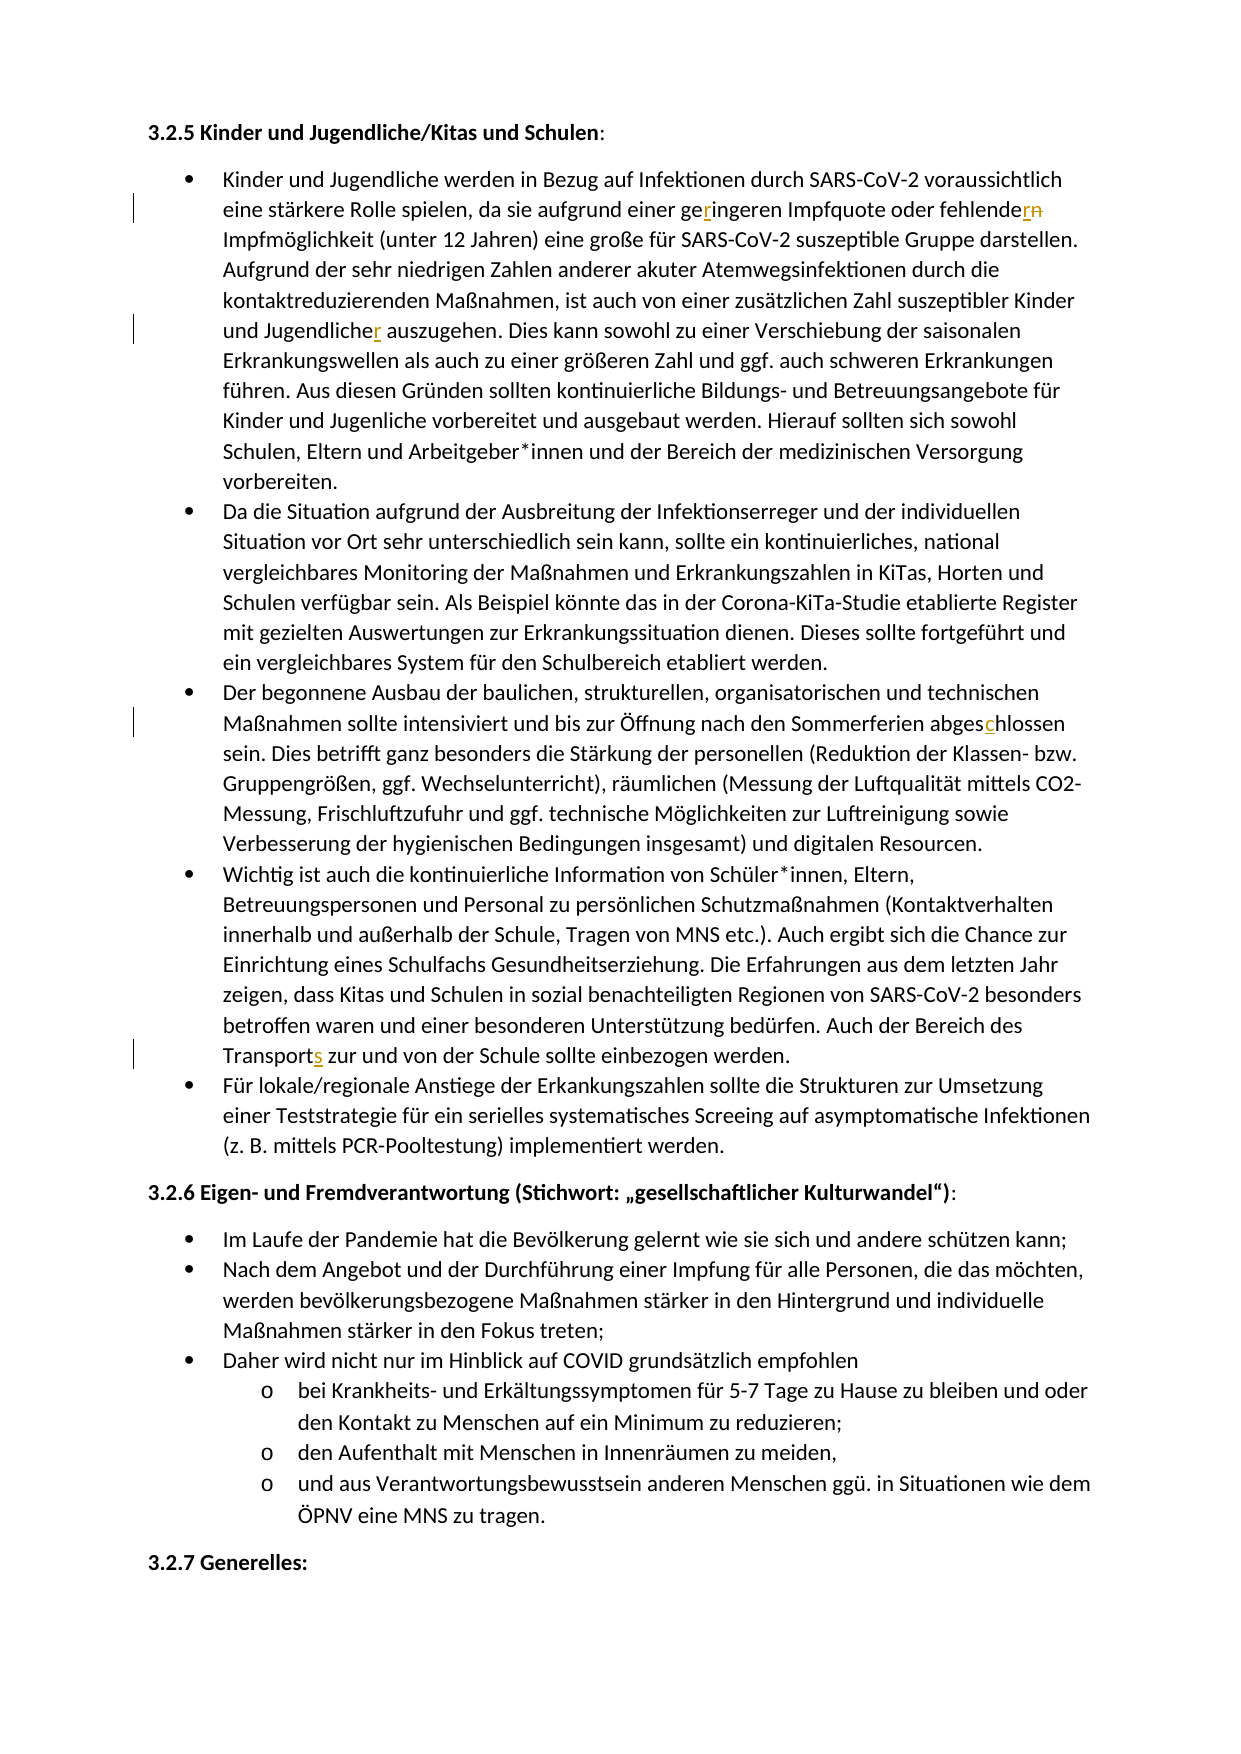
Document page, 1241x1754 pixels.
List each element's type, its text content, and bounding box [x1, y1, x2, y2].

list Wichtig ist auch die kontinuierliche Information von Schüler*innen, Eltern, Betreuungspersonen und Personal zu persönlichen Schutzmaßnahmen (Kontaktverhalten innerhalb und außerhalb der Schule, Tragen von MNS etc.). Auch ergibt sich die Chance zur Einrichtung eines Schulfachs Gesundheitserziehung. Die Erfahrungen aus dem letzten Jahr zeigen, dass Kitas und Schulen in sozial benachteiligten Regionen von SARS-CoV-2 besonders betroffen waren und einer besonderen Unterstützung bedürfen. Auch der Bereich des Transport zur und von der Schule sollte einbezogen werden. [185, 860, 1093, 1069]
list Nach dem Angebot und der Durchführung einer Impfung für alle Personen, die das möchten, werden bevölkerungsbezogene Maßnahmen stärker in den Hintergrund und individuelle Maßnahmen stärker in den Fokus treten; [185, 1256, 1093, 1344]
text 3.2.7 Generelles: [148, 1548, 1093, 1576]
list den Aufenthalt mit Menschen in Innenräumen zu meiden, [260, 1438, 1093, 1467]
list Im Laufe der Pandemie hat die Bevölkerung gelernt wie sie sich und andere schützen kann; [185, 1225, 1093, 1253]
list Daher wird nicht nur im Hinblick auf COVID grundsätzlich empfohlen [185, 1346, 1093, 1374]
text 3.2.5 Kinder und Jugendliche/Kitas und Schulen: [148, 118, 1093, 146]
list Kinder und Jugendliche werden in Bezug auf Infektionen durch SARS-CoV-2 voraussichtlich eine stärkere Rolle spielen, da sie aufgrund einer geingeren Impfquote oder fehlende Impfmöglichkeit (unter 12 Jahren) eine große für SARS-CoV-2 suszeptible Gruppe darstellen. Aufgrund der sehr niedrigen Zahlen anderer akuter Atemwegsinfektionen durch die kontaktreduzierenden Maßnahmen, ist auch von einer zusätzlichen Zahl suszeptibler Kinder und Jugendliche auszugehen. Dies kann sowohl zu einer Verschiebung der saisonalen Erkrankungswellen als auch zu einer größeren Zahl und ggf. auch schweren Erkrankungen führen. Aus diesen Gründen sollten kontinuierliche Bildungs- und Betreuungsangebote für Kinder und Jugenliche vorbereitet und ausgebaut werden. Hierauf sollten sich sowohl Schulen, Eltern und Arbeitgeber*innen und der Bereich der medizinischen Versorgung vorbereiten. [185, 165, 1093, 495]
text 3.2.6 Eigen- und Fremdverantwortung (Stichwort: „gesellschaftlicher Kulturwandel“): [148, 1178, 1093, 1207]
list Für lokale/regionale Anstiege der Erkankungszahlen sollte die Strukturen zur Umsetzung einer Teststrategie für ein serielles systematisches Screeing auf asymptomatische Infektionen (z. B. mittels PCR-Pooltestung) implementiert werden. [185, 1071, 1093, 1160]
list Der begonnene Ausbau der baulichen, strukturellen, organisatorischen und technischen Maßnahmen sollte intensiviert und bis zur Öffnung nach den Sommerferien abgeshlossen sein. Dies betrifft ganz besonders die Stärkung der personellen (Reduktion der Klassen- bzw. Gruppengrößen, ggf. Wechselunterricht), räumlichen (Messung der Luftqualität mittels CO2-Messung, Frischluftzufuhr und ggf. technische Möglichkeiten zur Luftreinigung sowie Verbesserung der hygienischen Bedingungen insgesamt) und digitalen Resourcen. [185, 678, 1093, 858]
list Da die Situation aufgrund der Ausbreitung der Infektionserreger und der individuellen Situation vor Ort sehr unterschiedlich sein kann, sollte ein kontinuierliches, national vergleichbares Monitoring der Maßnahmen und Erkrankungszahlen in KiTas, Horten und Schulen verfügbar sein. Als Beispiel könnte das in der Corona-KiTa-Studie etablierte Register mit gezielten Auswertungen zur Erkrankungssituation dienen. Dieses sollte fortgeführt und ein vergleichbares System für den Schulbereich etabliert werden. [185, 497, 1093, 676]
list bei Krankheits- und Erkältungssymptomen für 5-7 Tage zu Hause zu bleiben und oder den Kontakt zu Menschen auf ein Minimum zu reduzieren; [260, 1376, 1093, 1436]
list und aus Verantwortungsbewusstsein anderen Menschen ggü. in Situationen wie dem ÖPNV eine MNS zu tragen. [260, 1469, 1093, 1529]
